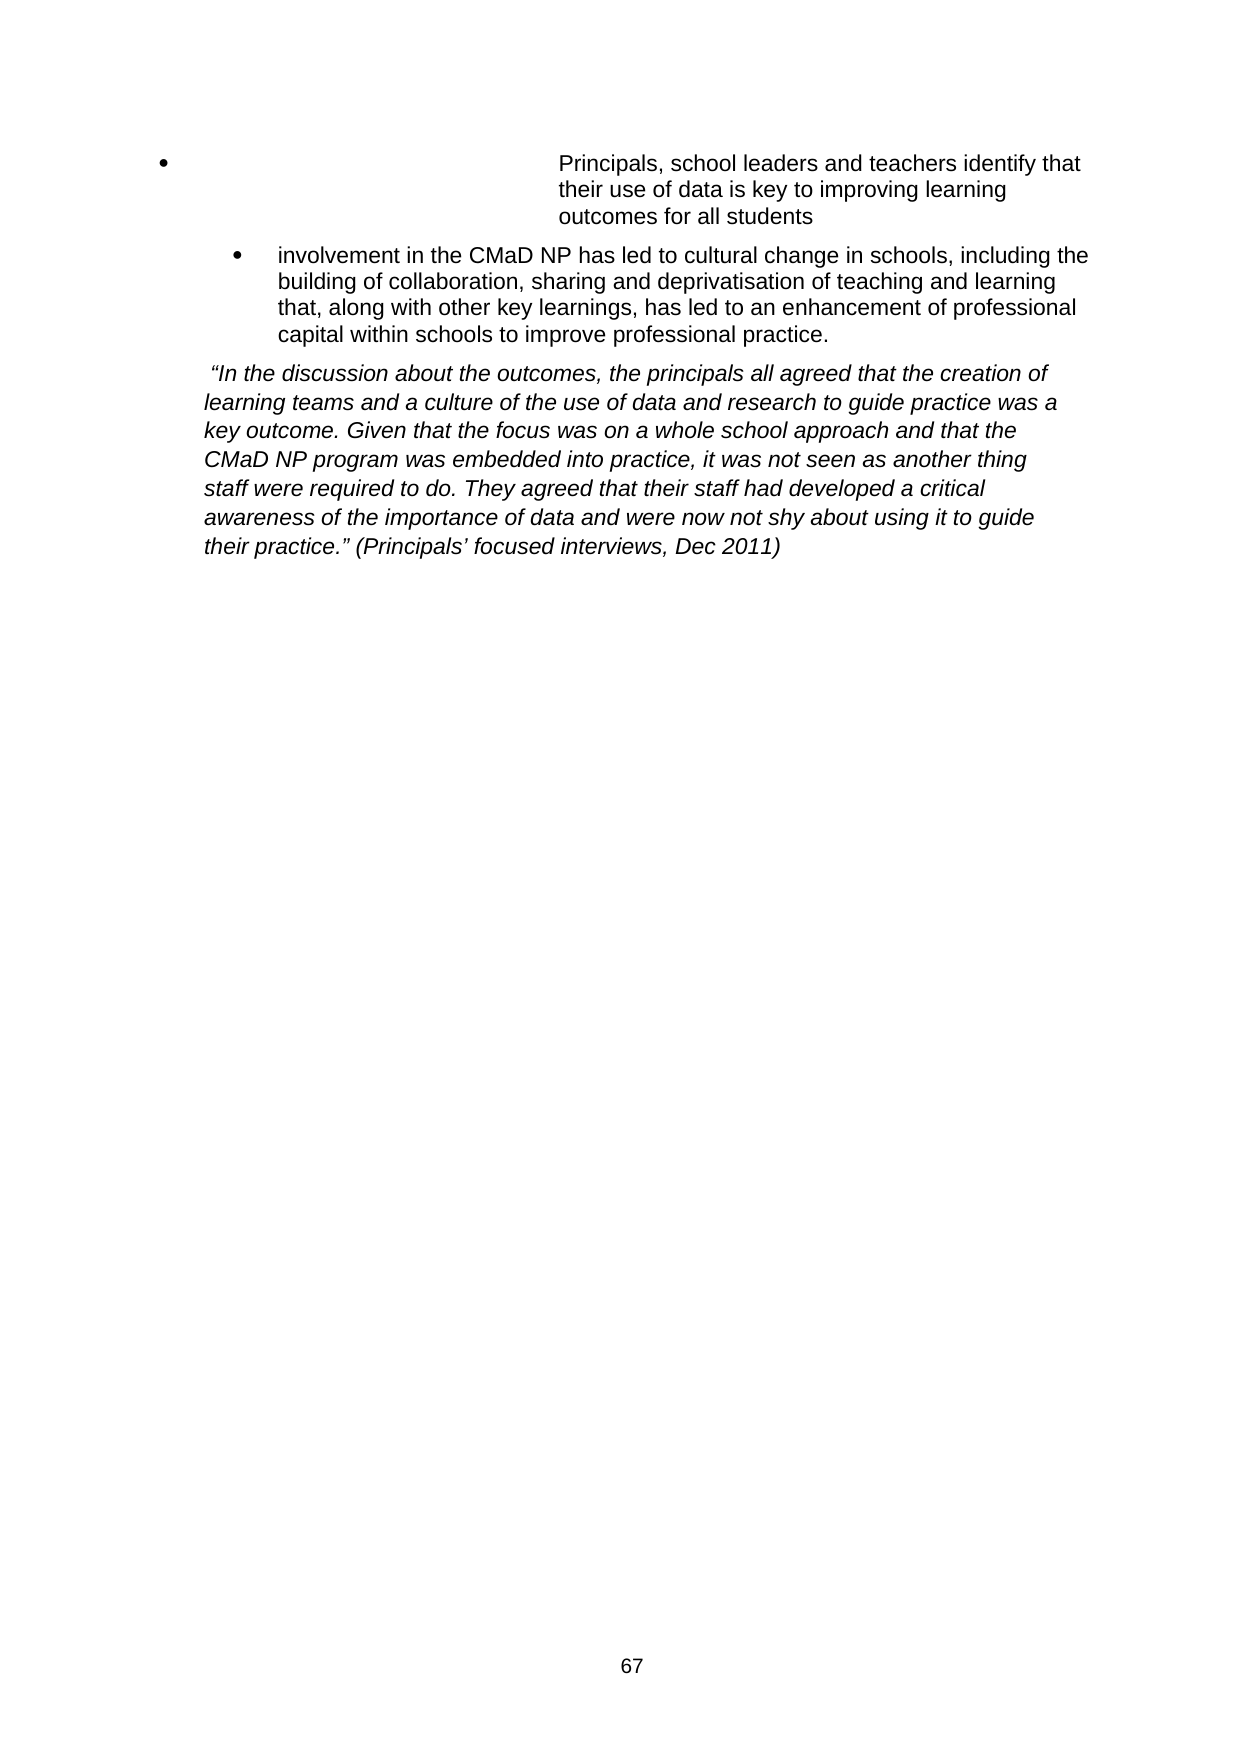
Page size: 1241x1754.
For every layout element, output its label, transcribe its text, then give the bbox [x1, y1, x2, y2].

text involvement in the CMaD NP has led to cultural change in schools, including the building of collaboration, sharing and deprivatisation of teaching and learning that, along with other key learnings, has led to an enhancement of professional capital within schools to improve professional practice. [233, 242, 1104, 347]
text Principals, school leaders and teachers identify that their use of data is key to improving learning outcomes for all students [159, 150, 1104, 229]
text “In the discussion about the outcomes, the principals all agreed that the creation of learning teams and a culture of the use of data and research to guide practice was a key outcome. Given that the focus was on a whole school approach and that the CMaD NP program was embedded into practice, it was not seen as another thing staff were required to do. They agreed that their staff had developed a critical awareness of the importance of data and were now not shy about using it to guide their practice.” (Principals’ focused interviews, Dec 2011) [204, 359, 1060, 559]
